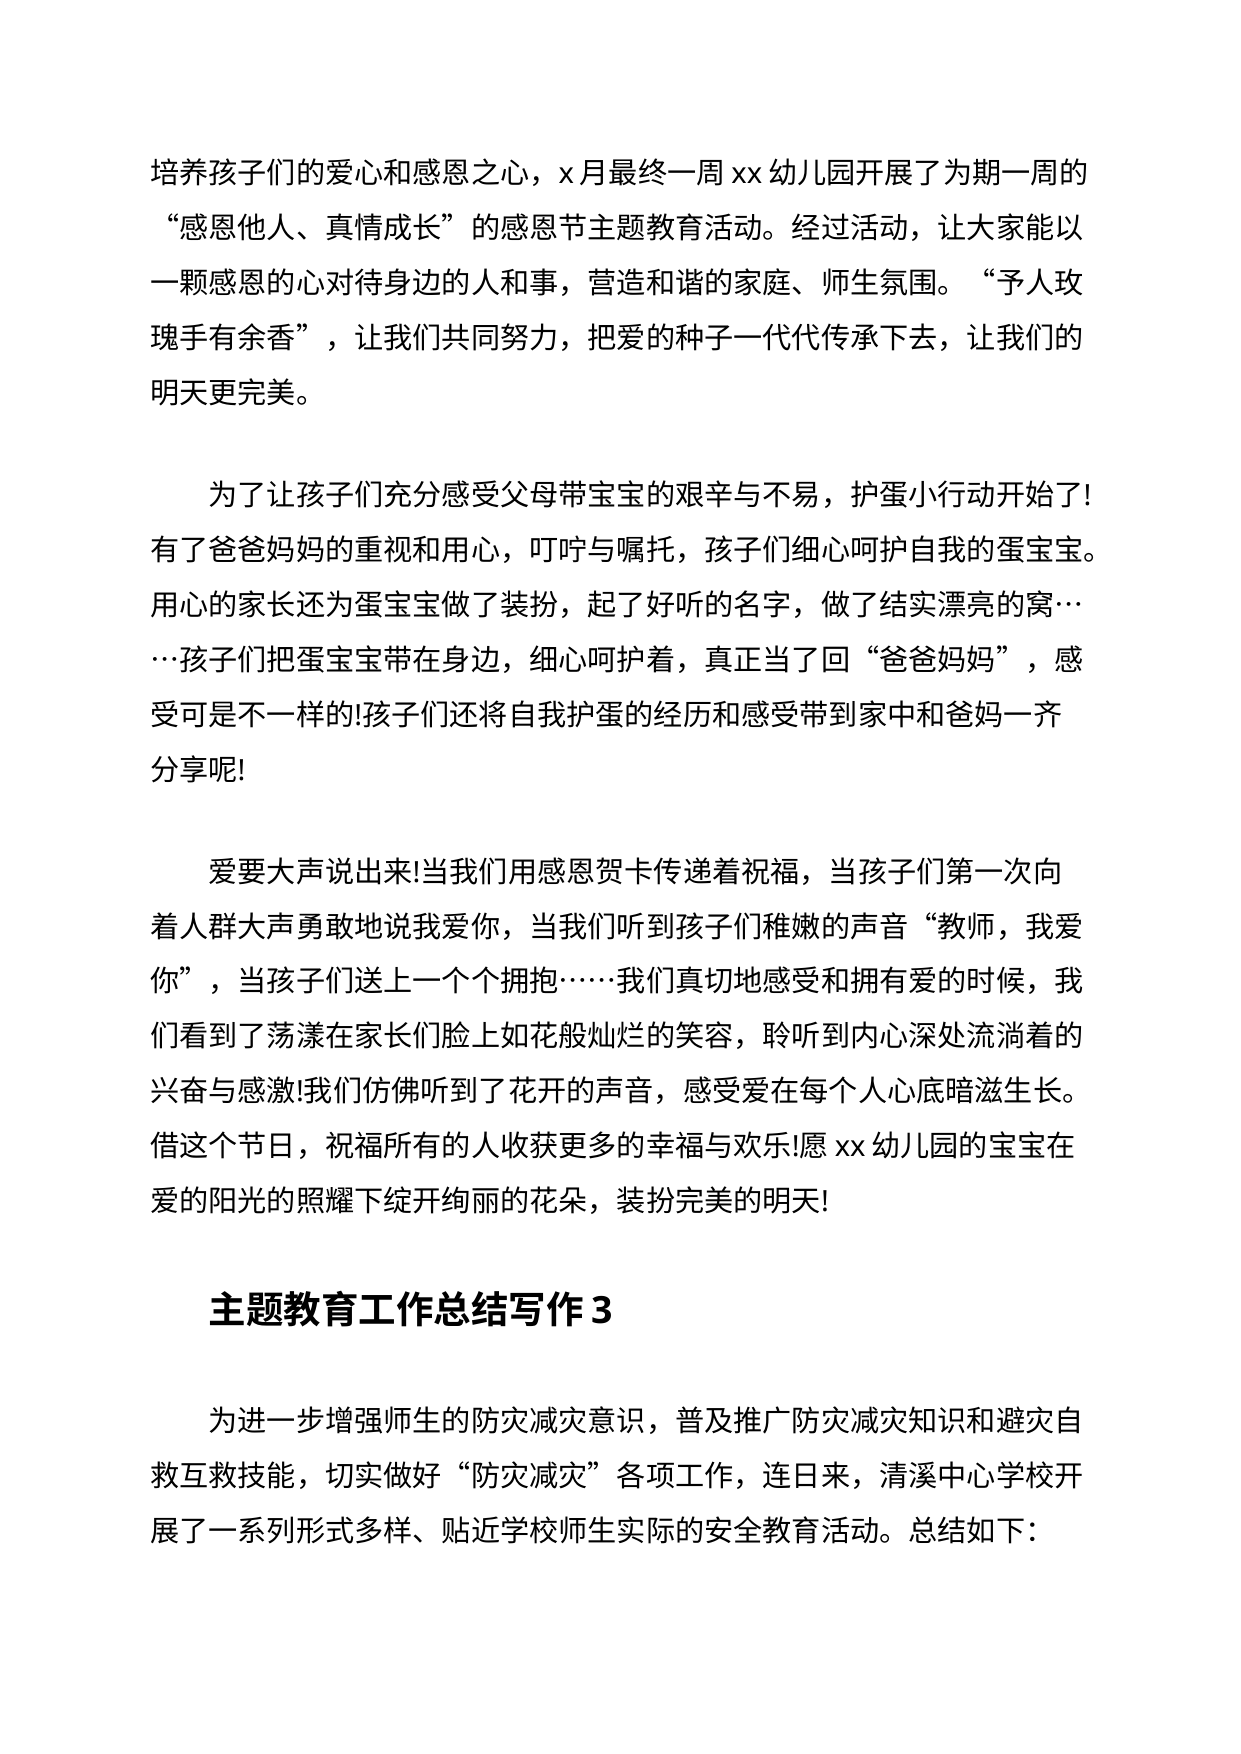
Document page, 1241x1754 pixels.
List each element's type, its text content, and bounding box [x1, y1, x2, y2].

text 为进一步增强师生的防灾减灾意识，普及推广防灾减灾知识和避灾自救互救技能，切实做好“防灾减灾”各项工作，连日来，清溪中心学校开展了一系列形式多样、贴近学校师生实际的安全教育活动。总结如下： [150, 1397, 1090, 1549]
text 为了让孩子们充分感受父母带宝宝的艰辛与不易，护蛋小行动开始了!有了爸爸妈妈的重视和用心，叮咛与嘱托，孩子们细心呵护自我的蛋宝宝。用心的家长还为蛋宝宝做了装扮，起了好听的名字，做了结实漂亮的窝……孩子们把蛋宝宝带在身边，细心呵护着，真正当了回“爸爸妈妈”，感受可是不一样的!孩子们还将自我护蛋的经历和感受带到家中和爸妈一齐分享呢! [150, 471, 1090, 788]
text 爱要大声说出来!当我们用感恩贺卡传递着祝福，当孩子们第一次向着人群大声勇敢地说我爱你，当我们听到孩子们稚嫩的声音“教师，我爱你”，当孩子们送上一个个拥抱……我们真切地感受和拥有爱的时候，我们看到了荡漾在家长们脸上如花般灿烂的笑容，聆听到内心深处流淌着的兴奋与感激!我们仿佛听到了花开的声音，感受爱在每个人心底暗滋生长。借这个节日，祝福所有的人收获更多的幸福与欢乐!愿xx幼儿园的宝宝在爱的阳光的照耀下绽开绚丽的花朵，装扮完美的明天! [150, 848, 1090, 1220]
text 主题教育工作总结写作3 [150, 1280, 1090, 1334]
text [150, 150, 1090, 412]
